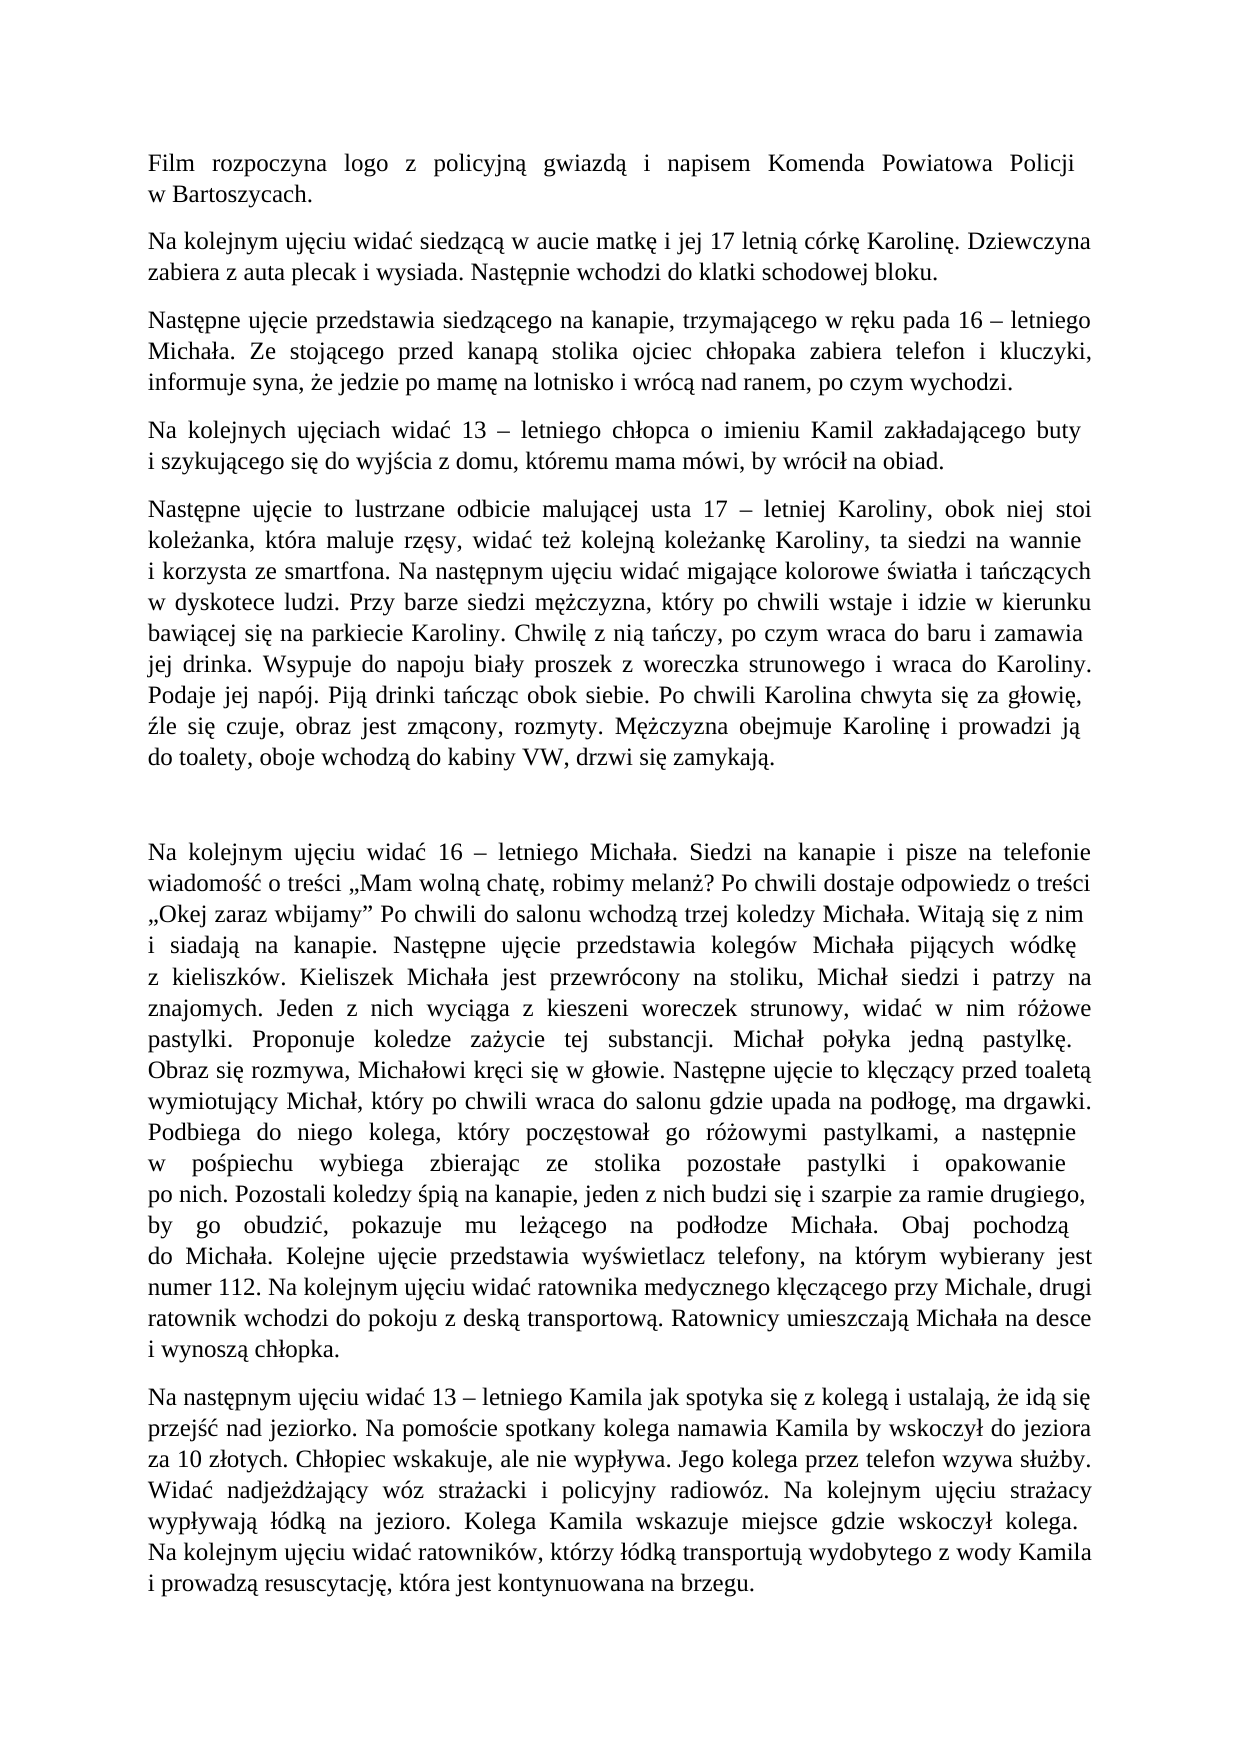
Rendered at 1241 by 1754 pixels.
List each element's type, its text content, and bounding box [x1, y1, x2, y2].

text Na następnym ujęciu widać 13 – letniego Kamila jak spotyka się z kolegą i ustalają, że idą się przejść nad jeziorko. Na pomoście spotkany kolega namawia Kamila by wskoczył do jeziora za 10 złotych. Chłopiec wskakuje, ale nie wypływa. Jego kolega przez telefon wzywa służby. Widać nadjeżdżający wóz strażacki i policyjny radiowóz. Na kolejnym ujęciu strażacy wypływają łódką na jezioro. Kolega Kamila wskazuje miejsce gdzie wskoczył kolega. Na kolejnym ujęciu widać ratowników, którzy łódką transportują wydobytego z wody Kamila i prowadzą resuscytację, która jest kontynuowana na brzegu. [148, 1382, 1093, 1597]
text Następne ujęcie przedstawia siedzącego na kanapie, trzymającego w ręku pada 16 – letniego Michała. Ze stojącego przed kanapą stolika ojciec chłopaka zabiera telefon i kluczyki, informuje syna, że jedzie po mamę na lotnisko i wrócą nad ranem, po czym wychodzi. [148, 305, 1093, 396]
text Następne ujęcie to lustrzane odbicie malującej usta 17 – letniej Karoliny, obok niej stoi koleżanka, która maluje rzęsy, widać też kolejną koleżankę Karoliny, ta siedzi na wannie i korzysta ze smartfona. Na następnym ujęciu widać migające kolorowe światła i tańczących w dyskotece ludzi. Przy barze siedzi mężczyzna, który po chwili wstaje i idzie w kierunku bawiącej się na parkiecie Karoliny. Chwilę z nią tańczy, po czym wraca do baru i zamawia jej drinka. Wsypuje do napoju biały proszek z woreczka strunowego i wraca do Karoliny. Podaje jej napój. Piją drinki tańcząc obok siebie. Po chwili Karolina chwyta się za głowię, źle się czuje, obraz jest zmącony, rozmyty. Mężczyzna obejmuje Karolinę i prowadzi ją do toalety, oboje wchodzą do kabiny VW, drzwi się zamykają. [148, 494, 1093, 771]
text Na kolejnym ujęciu widać siedzącą w aucie matkę i jej 17 letnią córkę Karolinę. Dziewczyna zabiera z auta plecak i wysiada. Następnie wchodzi do klatki schodowej bloku. [148, 226, 1093, 286]
text Na kolejnych ujęciach widać 13 – letniego chłopca o imieniu Kamil zakładającego buty i szykującego się do wyjścia z domu, któremu mama mówi, by wrócił na obiad. [148, 415, 1093, 475]
text Na kolejnym ujęciu widać 16 – letniego Michała. Siedzi na kanapie i pisze na telefonie wiadomość o treści „Mam wolną chatę, robimy melanż? Po chwili dostaje odpowiedz o treści „Okej zaraz wbijamy” Po chwili do salonu wchodzą trzej koledzy Michała. Witają się z nim i siadają na kanapie. Następne ujęcie przedstawia kolegów Michała pijących wódkę z kieliszków. Kieliszek Michała jest przewrócony na stoliku, Michał siedzi i patrzy na znajomych. Jeden z nich wyciąga z kieszeni woreczek strunowy, widać w nim różowe pastylki. Proponuje koledze zażycie tej substancji. Michał połyka jedną pastylkę. Obraz się rozmywa, Michałowi kręci się w głowie. Następne ujęcie to klęczący przed toaletą wymiotujący Michał, który po chwili wraca do salonu gdzie upada na podłogę, ma drgawki. Podbiega do niego kolega, który poczęstował go różowymi pastylkami, a następnie w pośpiechu wybiega zbierając ze stolika pozostałe pastylki i opakowanie po nich. Pozostali koledzy śpią na kanapie, jeden z nich budzi się i szarpie za ramie drugiego, by go obudzić, pokazuje mu leżącego na podłodze Michała. Obaj pochodzą do Michała. Kolejne ujęcie przedstawia wyświetlacz telefony, na którym wybierany jest numer 112. Na kolejnym ujęciu widać ratownika medycznego klęczącego przy Michale, drugi ratownik wchodzi do pokoju z deską transportową. Ratownicy umieszczają Michała na desce i wynoszą chłopka. [148, 837, 1093, 1363]
text Film rozpoczyna logo z policyjną gwiazdą i napisem Komenda Powiatowa Policji w Bartoszycach. [148, 148, 1093, 207]
